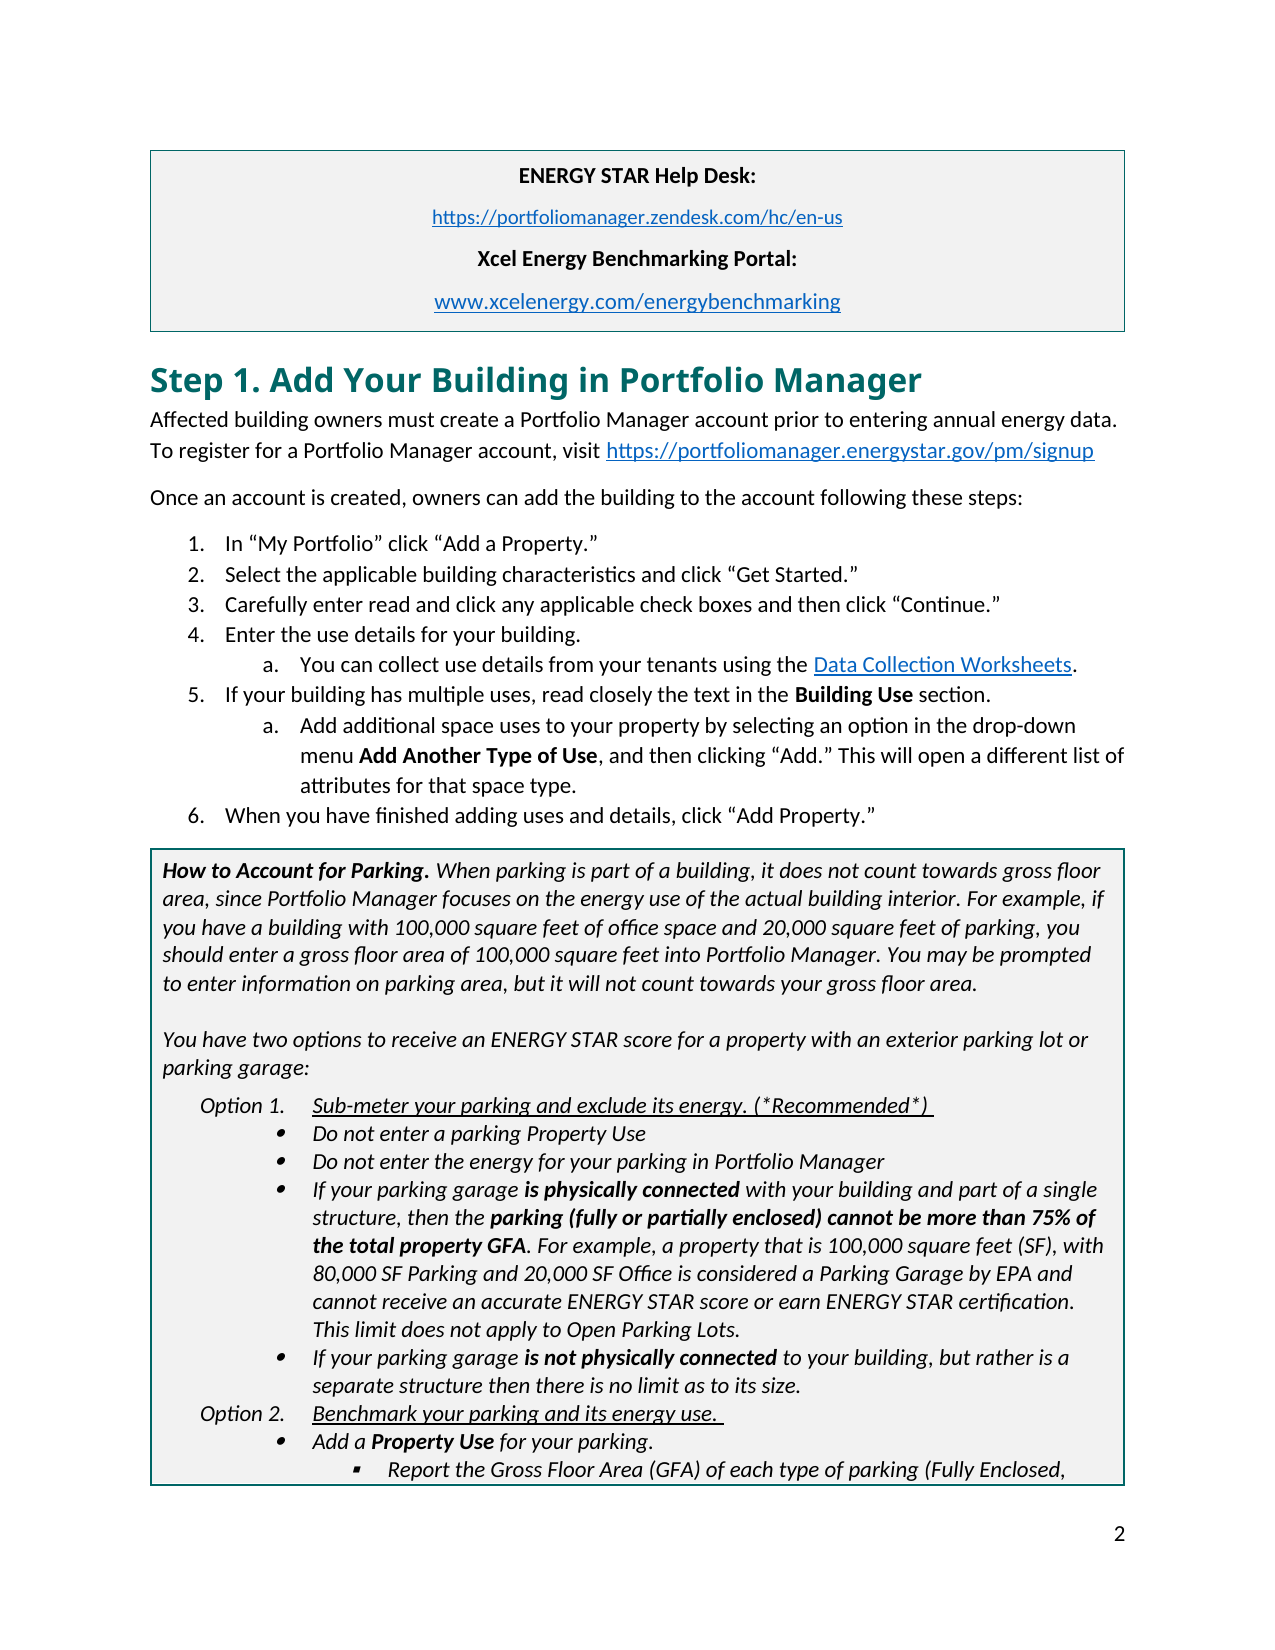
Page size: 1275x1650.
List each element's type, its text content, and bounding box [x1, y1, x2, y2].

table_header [152, 850, 1123, 1483]
list If your building has multiple uses, read closely the text in the Building Use section. [187, 681, 1125, 708]
text Once an account is created, owners can add the building to the account following these steps: [150, 483, 1125, 511]
list Carefully enter read and click any applicable check boxes and then click “Continue.” [187, 590, 1125, 618]
list Select the applicable building characteristics and click “Get Started.” [187, 560, 1125, 588]
list Add additional space uses to your property by selecting an option in the drop-down menu Add Another Type of Use, and then clicking “Add.” This will open a different list of attributes for that space type. [262, 711, 1125, 799]
text Affected building owners must create a Portfolio Manager account prior to entering annual energy data. To register for a Portfolio Manager account, visit https://portfoliomanager.energystar.gov/pm/signup [150, 406, 1125, 464]
list In “My Portfolio” click “Add a Property.” [187, 529, 1125, 557]
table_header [151, 151, 1124, 331]
list Enter the use details for your building. [187, 620, 1125, 648]
list You can collect use details from your tenants using the Data Collection Worksheets. [262, 650, 1125, 678]
subtitle Step 1. Add Your Building in Portfolio Manager [150, 357, 1125, 402]
list When you have finished adding uses and details, click “Add Property.” [187, 801, 1125, 829]
